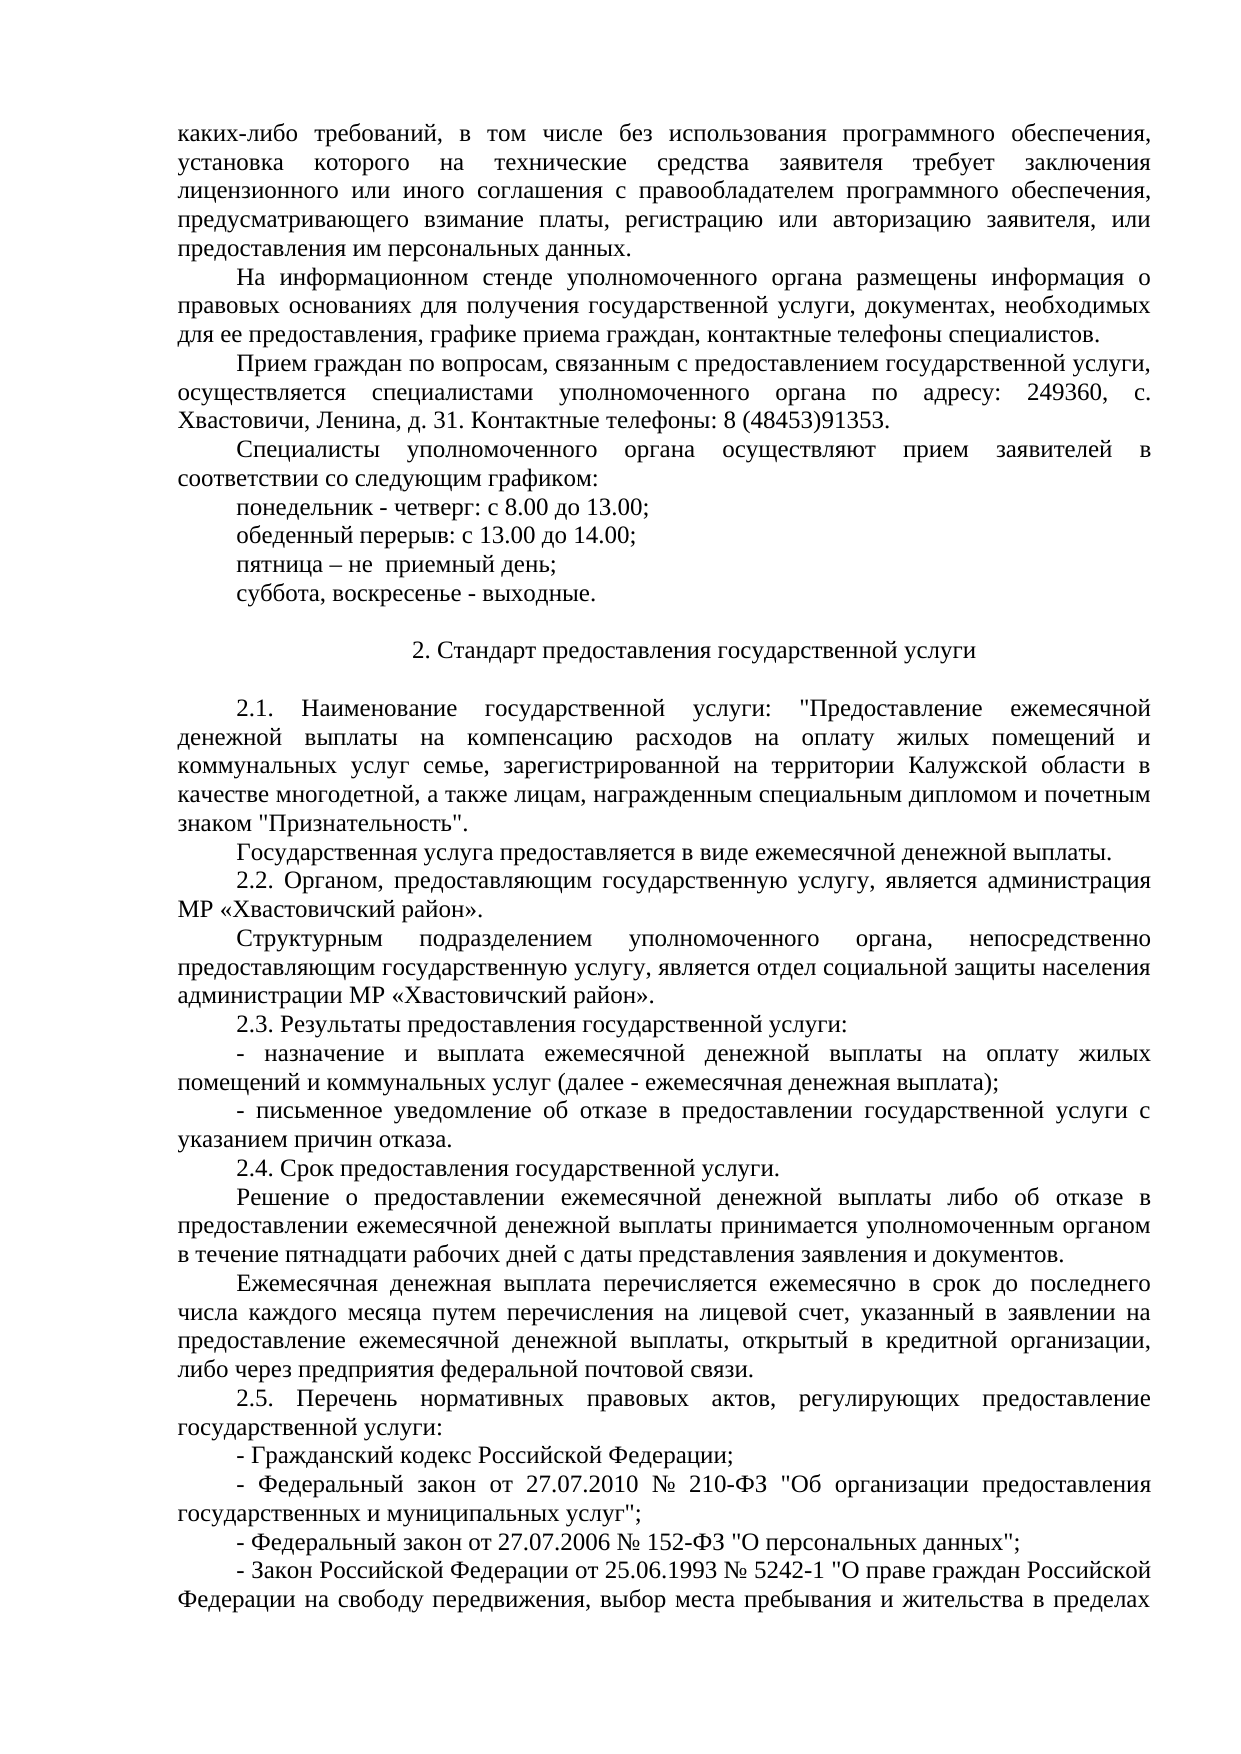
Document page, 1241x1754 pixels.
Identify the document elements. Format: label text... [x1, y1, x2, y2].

text понедельник - четверг: с 8.00 до 13.00; [177, 492, 1152, 521]
text 2. Стандарт предоставления государственной услуги [177, 636, 1152, 664]
text 2.4. Срок предоставления государственной услуги. [177, 1153, 1152, 1182]
text 2.2. Органом, предоставляющим государственную услугу, является администрация МР «Хвастовичский район». [177, 866, 1152, 923]
text пятница – не приемный день; [177, 549, 1152, 578]
text - письменное уведомление об отказе в предоставлении государственной услуги с указанием причин отказа. [177, 1096, 1152, 1153]
text - Федеральный закон от 27.07.2006 № 152-ФЗ "О персональных данных"; [177, 1527, 1152, 1556]
text Прием граждан по вопросам, связанным с предоставлением государственной услуги, осуществляется специалистами уполномоченного органа по адресу: 249360, с. Хвастовичи, Ленина, д. 31. Контактные телефоны: 8 (48453)91353. [177, 348, 1152, 434]
text - Гражданский кодекс Российской Федерации; [177, 1441, 1152, 1469]
text Решение о предоставлении ежемесячной денежной выплаты либо об отказе в предоставлении ежемесячной денежной выплаты принимается уполномоченным органом в течение пятнадцати рабочих дней с даты представления заявления и документов. [177, 1182, 1152, 1268]
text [177, 1556, 1152, 1613]
text обеденный перерыв: с 13.00 до 14.00; [177, 521, 1152, 549]
text - Федеральный закон от 27.07.2010 № 210-ФЗ "Об организации предоставления государственных и муниципальных услуг"; [177, 1469, 1152, 1527]
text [177, 118, 1152, 262]
text 2.3. Результаты предоставления государственной услуги: [177, 1009, 1152, 1038]
text На информационном стенде уполномоченного органа размещены информация о правовых основаниях для получения государственной услуги, документах, необходимых для ее предоставления, графике приема граждан, контактные телефоны специалистов. [177, 262, 1152, 348]
text суббота, воскресенье - выходные. [177, 578, 1152, 607]
text 2.5. Перечень нормативных правовых актов, регулирующих предоставление государственной услуги: [177, 1383, 1152, 1441]
text 2.1. Наименование государственной услуги: "Предоставление ежемесячной денежной выплаты на компенсацию расходов на оплату жилых помещений и коммунальных услуг семье, зарегистрированной на территории Калужской области в качестве многодетной, а также лицам, награжденным специальным дипломом и почетным знаком "Признательность". [177, 693, 1152, 837]
text Ежемесячная денежная выплата перечисляется ежемесячно в срок до последнего числа каждого месяца путем перечисления на лицевой счет, указанный в заявлении на предоставление ежемесячной денежной выплаты, открытый в кредитной организации, либо через предприятия федеральной почтовой связи. [177, 1268, 1152, 1383]
text Государственная услуга предоставляется в виде ежемесячной денежной выплаты. [177, 837, 1152, 866]
text - назначение и выплата ежемесячной денежной выплаты на оплату жилых помещений и коммунальных услуг (далее - ежемесячная денежная выплата); [177, 1038, 1152, 1096]
text Специалисты уполномоченного органа осуществляют прием заявителей в соответствии со следующим графиком: [177, 434, 1152, 492]
text Структурным подразделением уполномоченного органа, непосредственно предоставляющим государственную услугу, является отдел социальной защиты населения администрации МР «Хвастовичский район». [177, 923, 1152, 1009]
